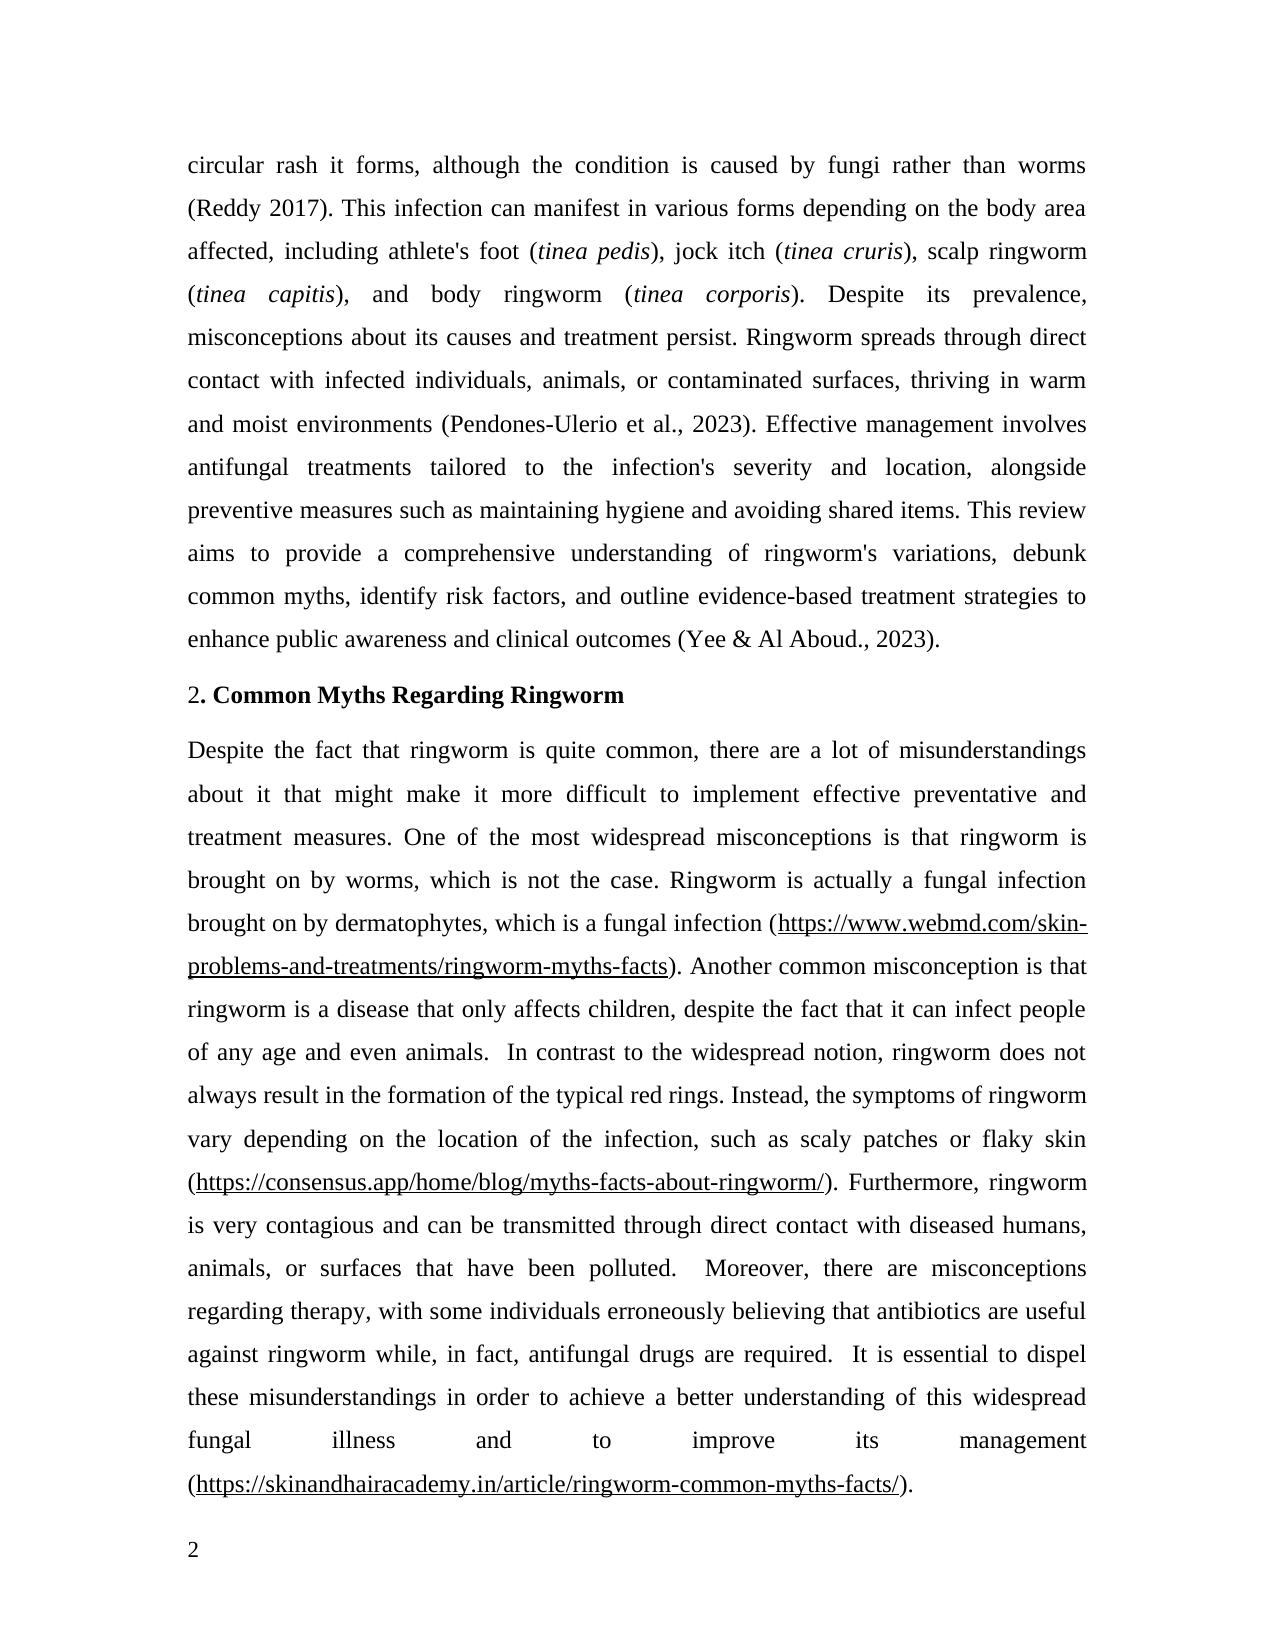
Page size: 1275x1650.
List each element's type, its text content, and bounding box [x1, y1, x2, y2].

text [187, 150, 1087, 653]
text 2. Common Myths Regarding Ringworm [187, 680, 1087, 709]
text Despite the fact that ringworm is quite common, there are a lot of misunderstandings about it that might make it more difficult to implement effective preventative and treatment measures. One of the most widespread misconceptions is that ringworm is brought on by worms, which is not the case. Ringworm is actually a fungal infection brought on by dermatophytes, which is a fungal infection (https://www.webmd.com/skin-problems-and-treatments/ringworm-myths-facts). Another common misconception is that ringworm is a disease that only affects children, despite the fact that it can infect people of any age and even animals. In contrast to the widespread notion, ringworm does not always result in the formation of the typical red rings. Instead, the symptoms of ringworm vary depending on the location of the infection, such as scaly patches or flaky skin (https://consensus.app/home/blog/myths-facts-about-ringworm/). Furthermore, ringworm is very contagious and can be transmitted through direct contact with diseased humans, animals, or surfaces that have been polluted. Moreover, there are misconceptions regarding therapy, with some individuals erroneously believing that antibiotics are useful against ringworm while, in fact, antifungal drugs are required. It is essential to dispel these misunderstandings in order to achieve a better understanding of this widespread fungal illness and to improve its management (https://skinandhairacademy.in/article/ringworm-common-myths-facts/). [187, 736, 1087, 1497]
